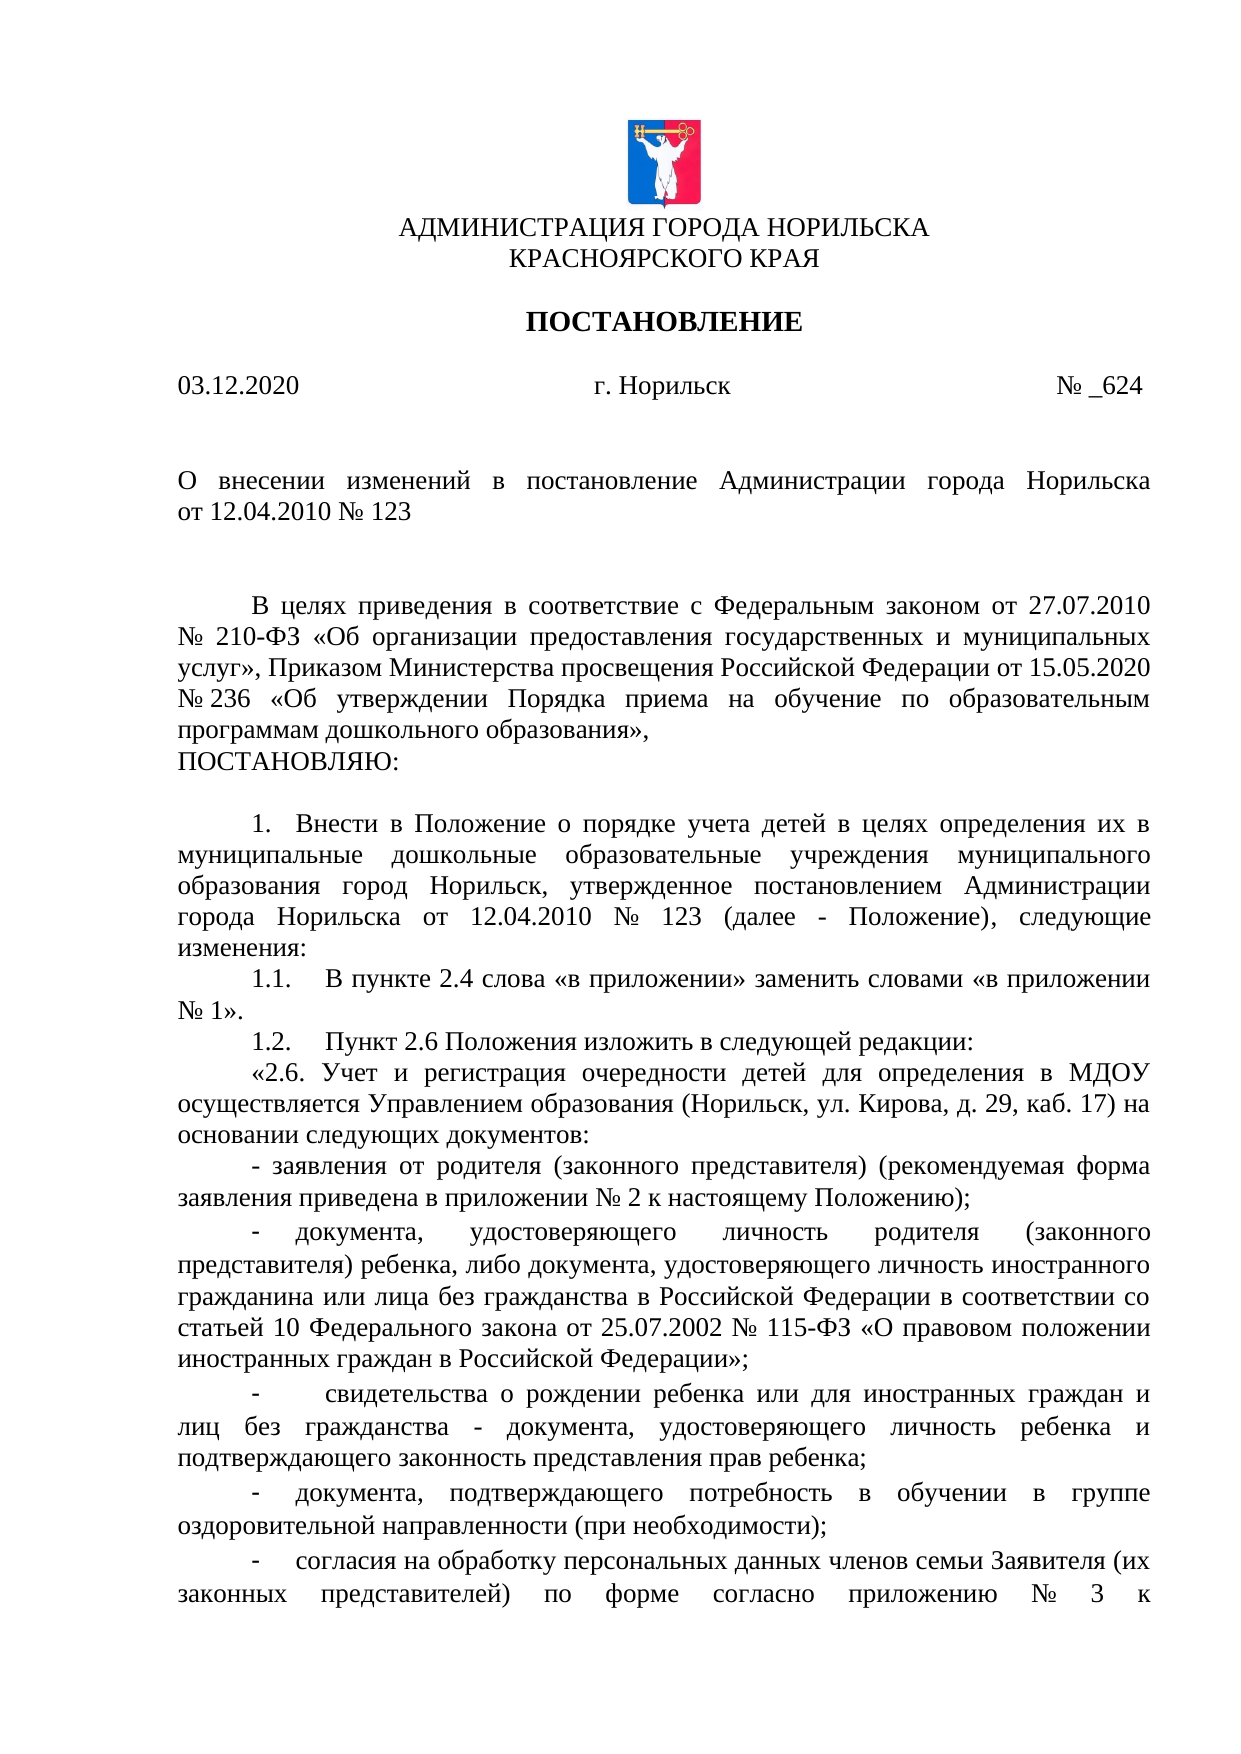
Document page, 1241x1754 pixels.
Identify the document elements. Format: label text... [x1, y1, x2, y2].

list документа, удостоверяющего личность родителя (законного представителя) ребенка, либо документа, удостоверяющего личность иностранного гражданина или лица без гражданства в Российской Федерации в соответствии со статьей 10 Федерального закона от 25.07.2002 № 115-ФЗ «О правовом положении иностранных граждан в Российской Федерации»; [177, 1212, 1152, 1373]
title Внести в Положение о порядке учета детей в целях определения их в муниципальные дошкольные образовательные учреждения муниципального образования город Норильск, утвержденное постановлением Администрации города Норильска от 12.04.2010 № 123 (далее - Положение), следующие изменения: [177, 807, 1152, 963]
text ПОСТАНОВЛЯЮ: [177, 744, 1152, 776]
text КРАСНОЯРСКОГО КРАЯ [177, 242, 1152, 273]
title Пункт 2.6 Положения изложить в следующей редакции: [177, 1025, 1152, 1056]
picture [626, 118, 703, 211]
text АДМИНИСТРАЦИЯ ГОРОДА НОРИЛЬСКА [177, 211, 1152, 242]
text О внесении изменений в постановление Администрации города Норильска от 12.04.2010 № 123 [177, 464, 1152, 527]
list документа, подтверждающего потребность в обучении в группе оздоровительной направленности (при необходимости); [177, 1472, 1152, 1540]
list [177, 1540, 1152, 1608]
list свидетельства о рождении ребенка или для иностранных граждан и лиц без гражданства - документа, удостоверяющего личность ребенка и подтверждающего законность представления прав ребенка; [177, 1373, 1152, 1472]
text В целях приведения в соответствие с Федеральным законом от 27.07.2010 № 210-ФЗ «Об организации предоставления государственных и муниципальных услуг», Приказом Министерства просвещения Российской Федерации от 15.05.2020 № 236 «Об утверждении Порядка приема на обучение по образовательным программам дошкольного образования», [177, 589, 1152, 744]
text - заявления от родителя (законного представителя) (рекомендуемая форма заявления приведена в приложении № 2 к настоящему Положению); [177, 1149, 1152, 1212]
title В пункте 2.4 слова «в приложении» заменить словами «в приложении № 1». [177, 963, 1152, 1025]
text ПОСТАНОВЛЕНИЕ [177, 304, 1152, 338]
text «2.6. Учет и регистрация очередности детей для определения в МДОУ осуществляется Управлением образования (Норильск, ул. Кирова, д. 29, каб. 17) на основании следующих документов: [177, 1056, 1152, 1149]
text 03.12.2020 г. Норильск № _624 [177, 369, 1152, 400]
